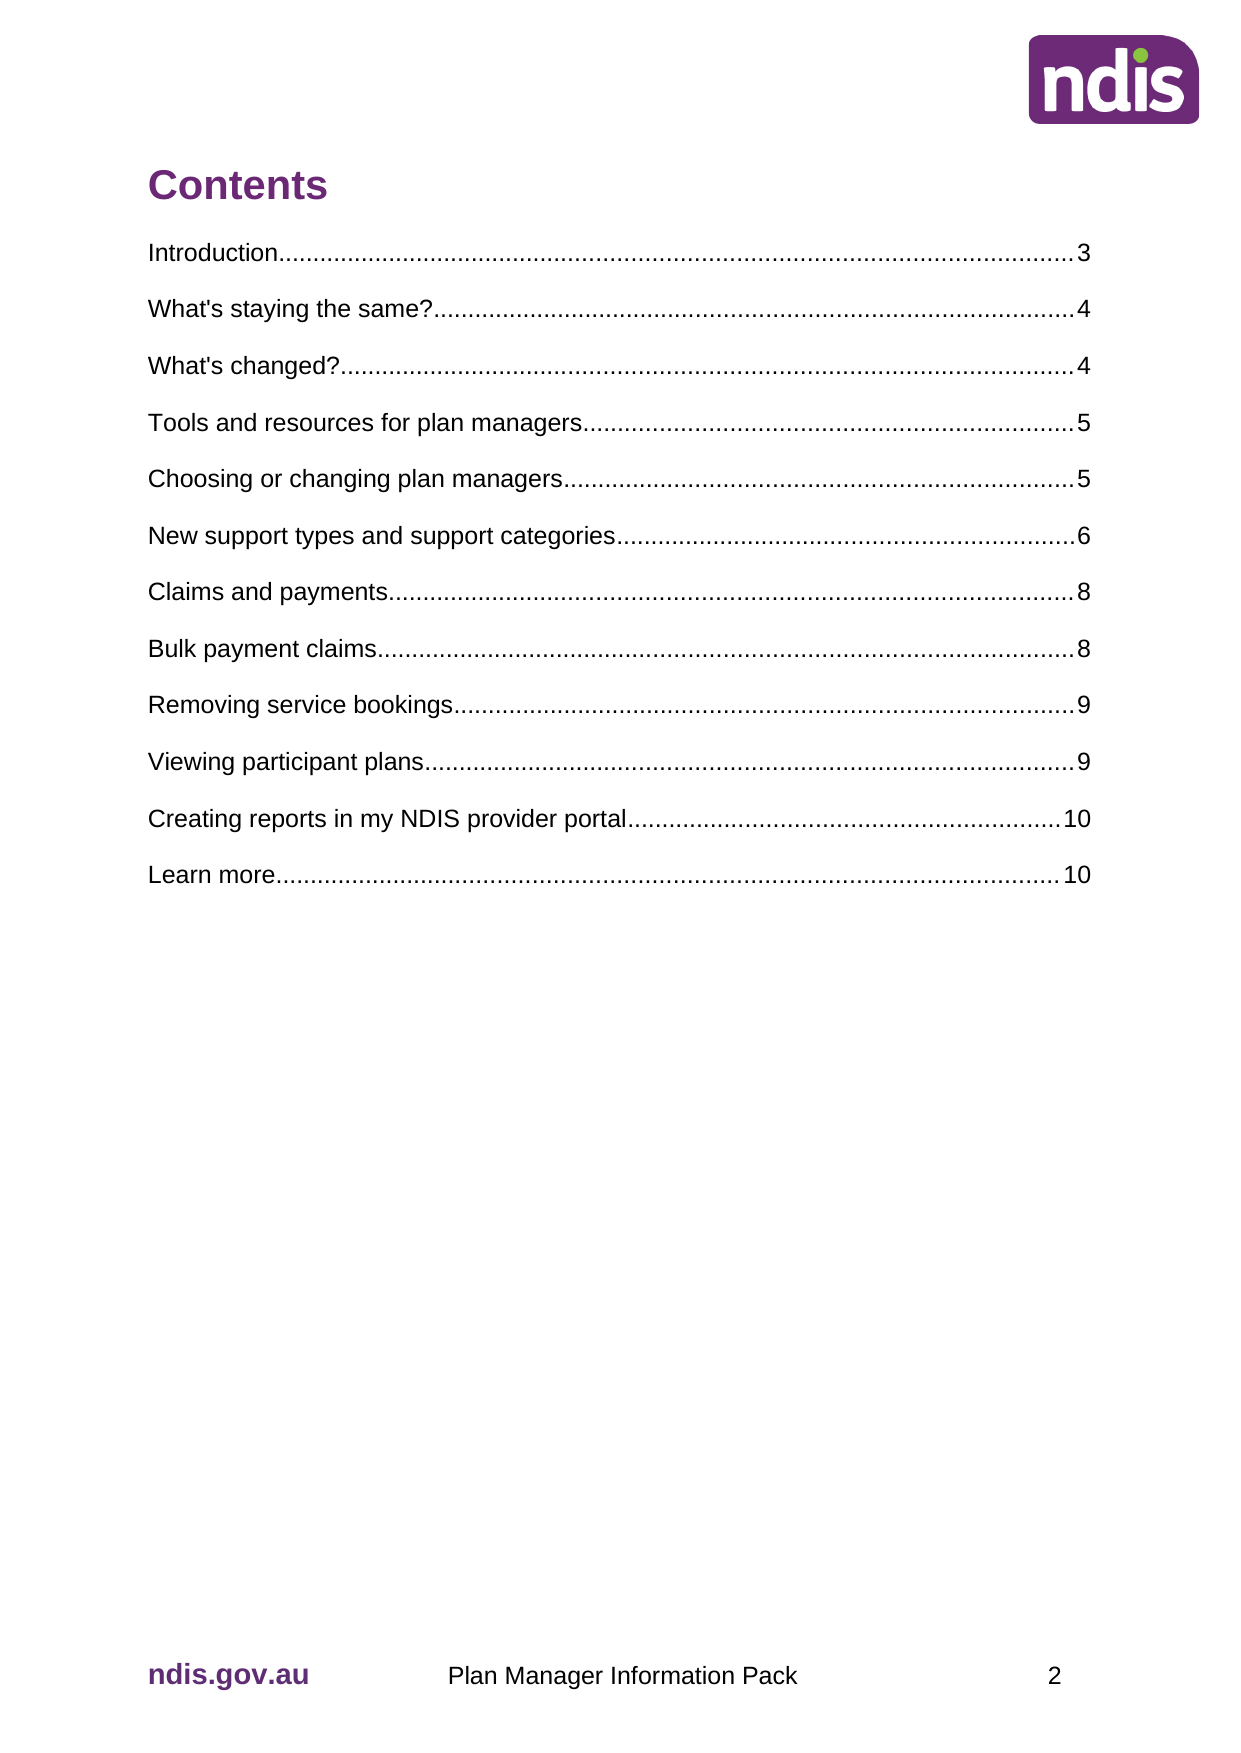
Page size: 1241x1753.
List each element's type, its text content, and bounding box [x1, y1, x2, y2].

subtitle Contents [148, 160, 1092, 208]
picture [1028, 35, 1200, 124]
